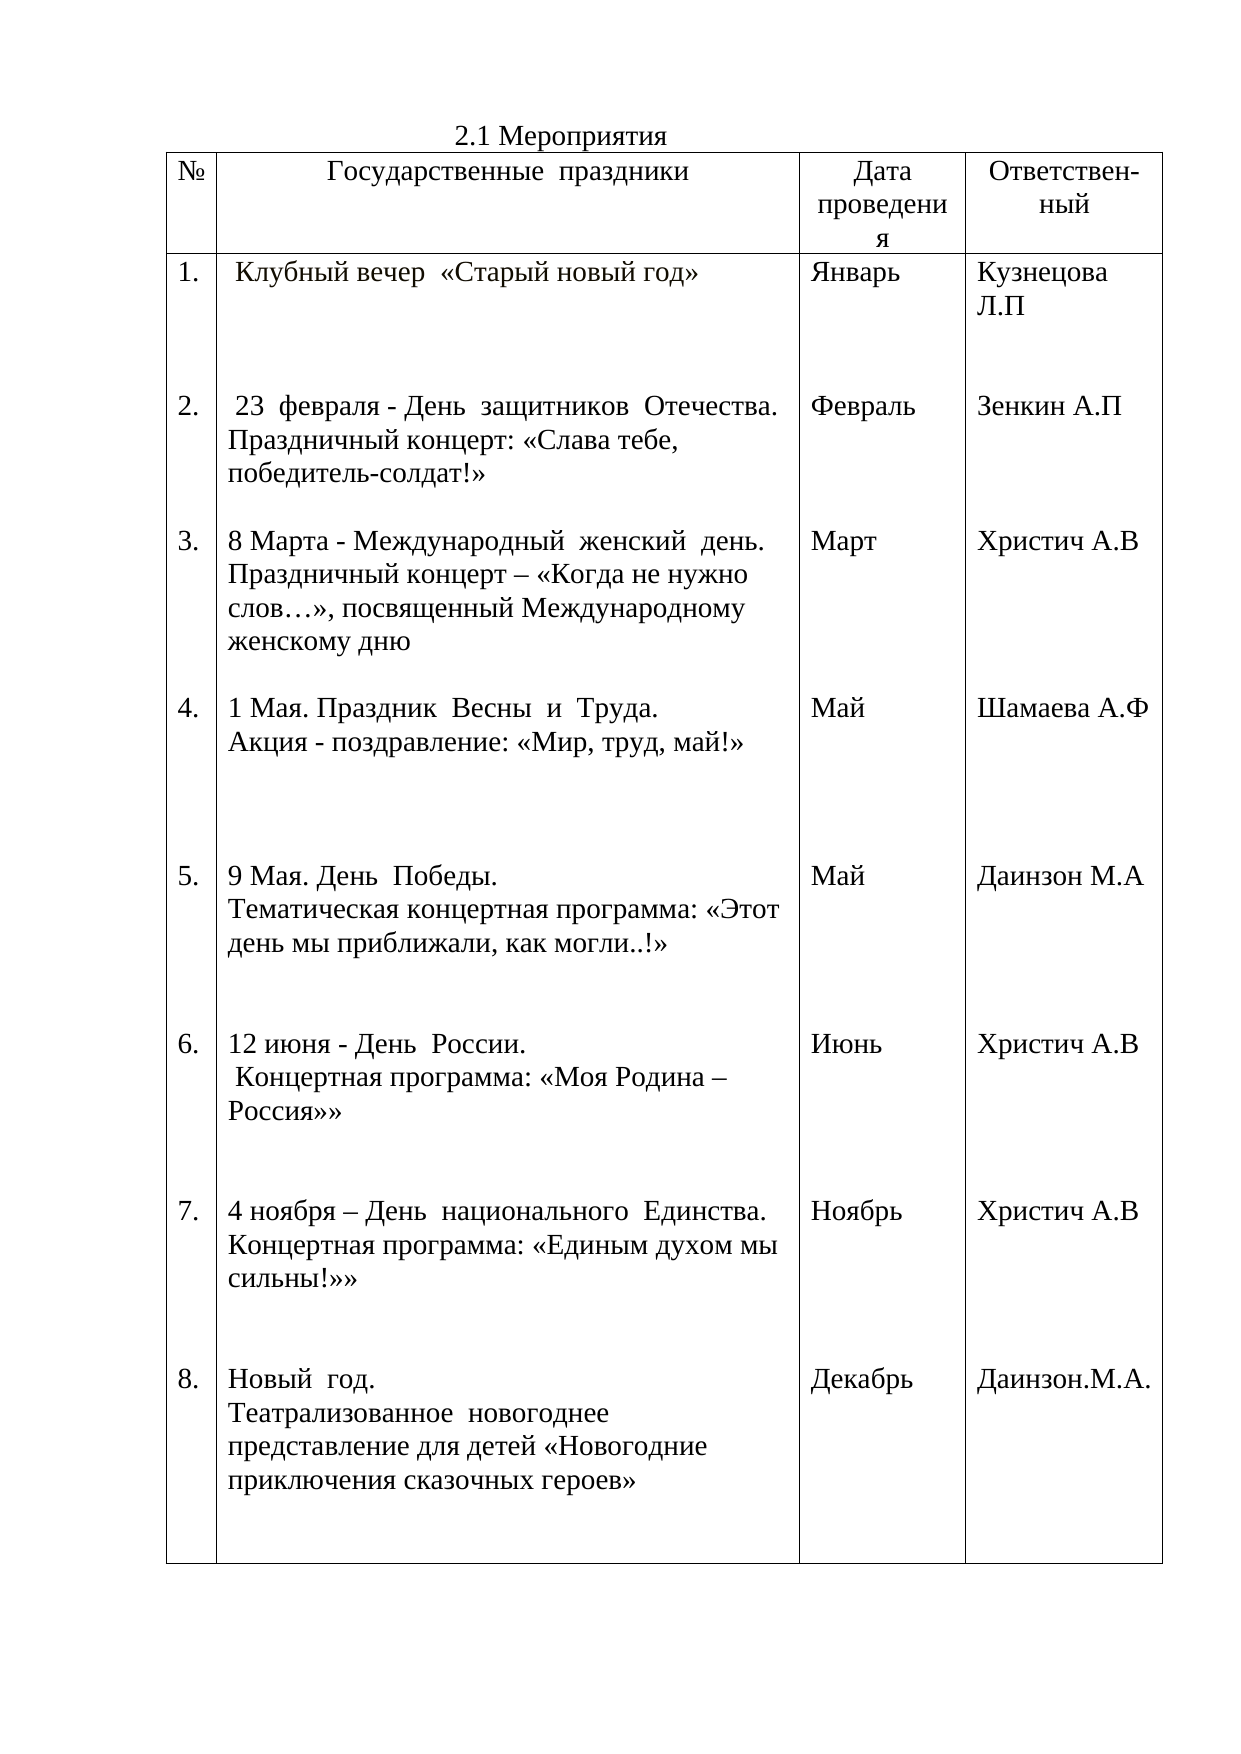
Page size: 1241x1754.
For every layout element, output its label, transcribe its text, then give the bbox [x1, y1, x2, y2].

table_cell Кузнецова Л.П Зенкин А.П Христич А.В Шамаева А.Ф Даинзон М.А Христич А.В Христич А.В Даинзон.М.А. [966, 254, 1162, 1562]
table_cell 1. 2. 3. 4. 5. 6. 7. 8. [167, 254, 216, 1562]
table_header Государственные праздники [217, 153, 799, 253]
table_cell Январь Февраль Март Май Май Июнь Ноябрь Декабрь [800, 254, 965, 1562]
table_cell Клубный вечер «Старый новый год» 23 февраля - День защитников Отечества. Праздничный концерт: «Слава тебе, победитель-солдат!» 8 Марта - Международный женский день. Праздничный концерт – «Когда не нужно слов…», посвященный Международному женскому дню 1 Мая. Праздник Весны и Труда. Акция - поздравление: «Мир, труд, май!» 9 Мая. День Победы. Тематическая концертная программа: «Этот день мы приближали, как могли..!» 12 июня - День России. Концертная программа: «Моя Родина –Россия»» 4 ноября – День национального Единства. Концертная программа: «Единым духом мы сильны!»» Новый год. Театрализованное новогоднее представление для детей «Новогодние приключения сказочных героев» [217, 254, 799, 1562]
table_header Ответствен- ный [966, 153, 1162, 253]
text 2.1 Мероприятия [177, 118, 1152, 152]
table_header № [167, 153, 216, 253]
table_header Дата проведения [800, 153, 965, 253]
